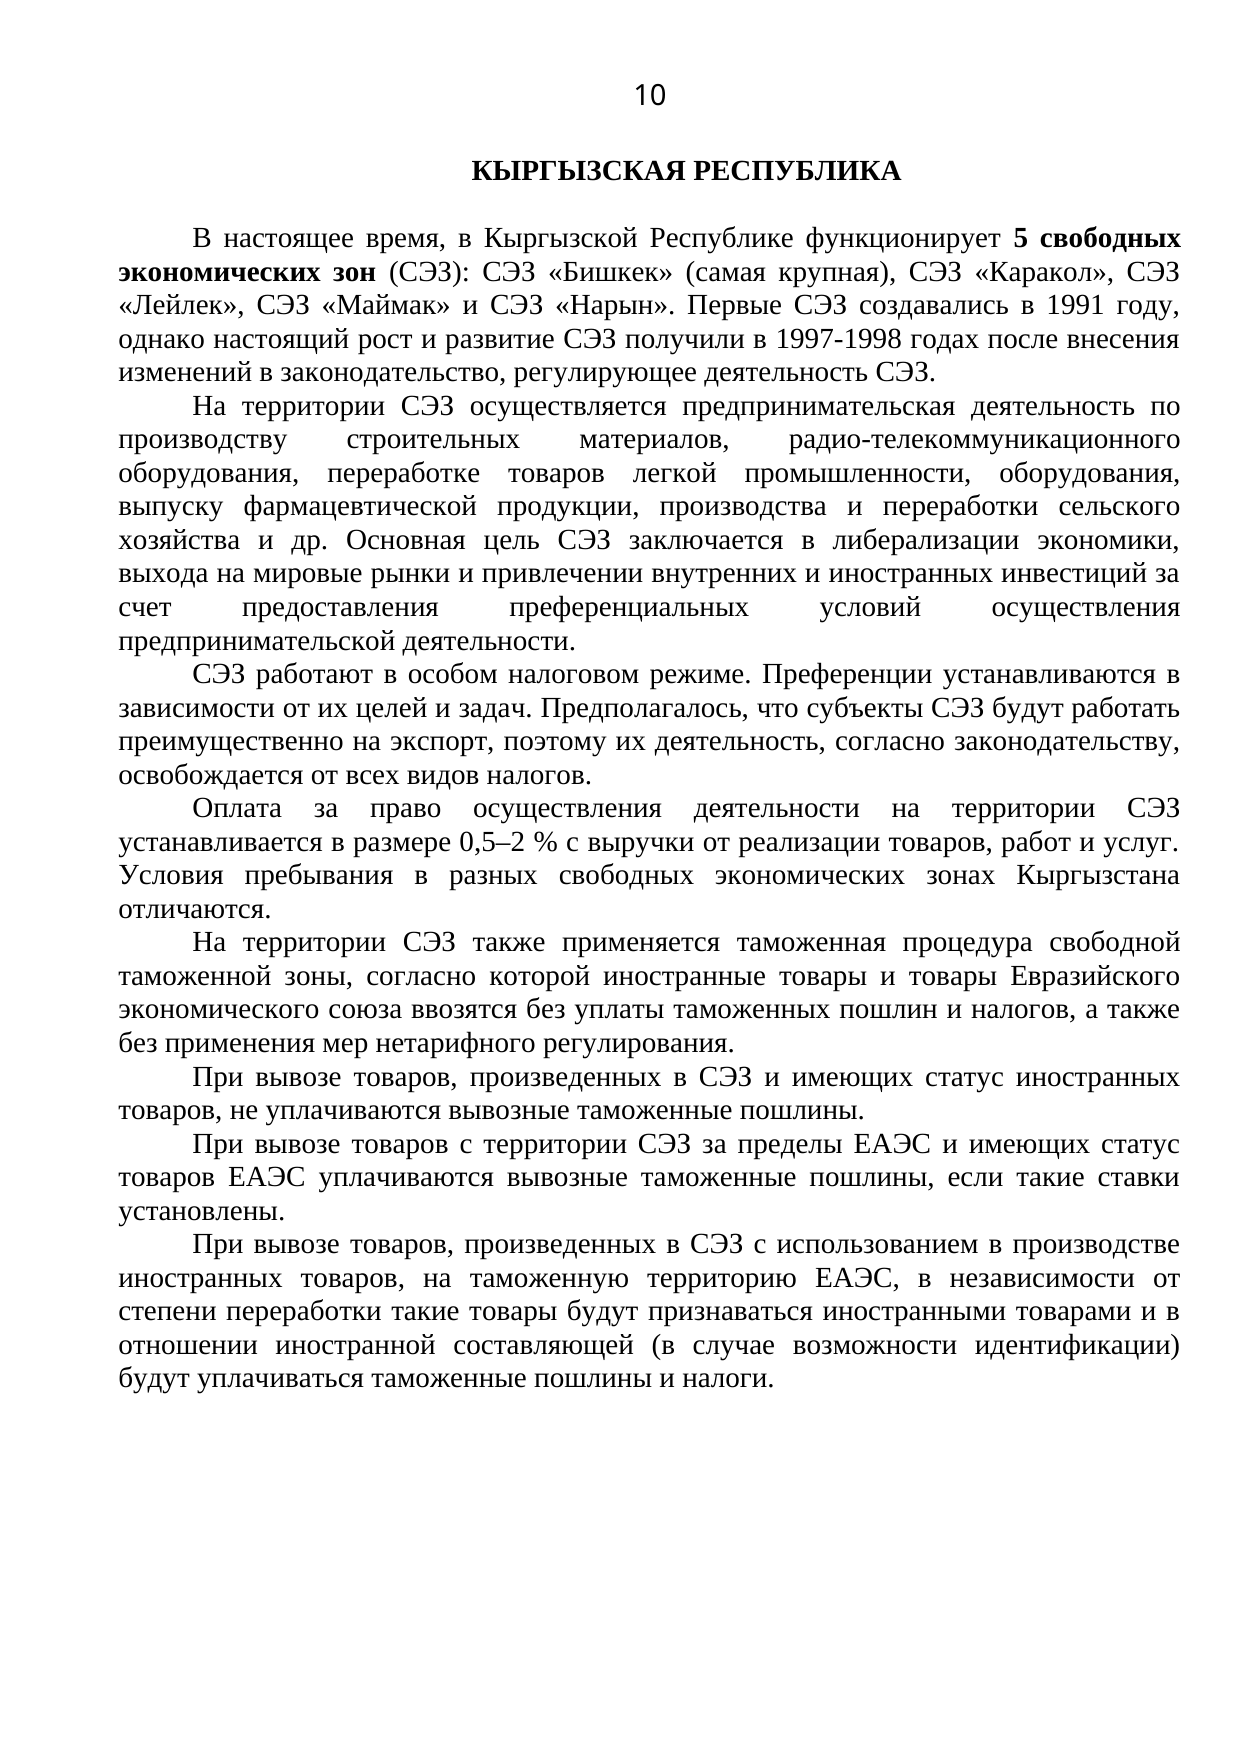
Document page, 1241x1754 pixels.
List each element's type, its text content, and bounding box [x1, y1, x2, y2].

text КЫРГЫЗСКАЯ РЕСПУБЛИКА [118, 153, 1181, 187]
text СЭЗ работают в особом налоговом режиме. Преференции устанавливаются в зависимости от их целей и задач. Предполагалось, что субъекты СЭЗ будут работать преимущественно на экспорт, поэтому их деятельность, согласно законодательству, освобождается от всех видов налогов. [118, 656, 1181, 790]
text В настоящее время, в Кыргызской Республике функционирует 5 свободных экономических зон (СЭЗ): СЭЗ «Бишкек» (самая крупная), СЭЗ «Каракол», СЭЗ «Лейлек», СЭЗ «Маймак» и СЭЗ «Нарын». Первые СЭЗ создавались в 1991 году, однако настоящий рост и развитие СЭЗ получили в 1997-1998 годах после внесения изменений в законодательство, регулирующее деятельность СЭЗ. [118, 220, 1181, 388]
text На территории СЭЗ осуществляется предпринимательская деятельность по производству строительных материалов, радио-телекоммуникационного оборудования, переработке товаров легкой промышленности, оборудования, выпуску фармацевтической продукции, производства и переработки сельского хозяйства и др. Основная цель СЭЗ заключается в либерализации экономики, выхода на мировые рынки и привлечении внутренних и иностранных инвестиций за счет предоставления преференциальных условий осуществления предпринимательской деятельности. [118, 388, 1181, 656]
text На территории СЭЗ также применяется таможенная процедура свободной таможенной зоны, согласно которой иностранные товары и товары Евразийского экономического союза ввозятся без уплаты таможенных пошлин и налогов, а также без применения мер нетарифного регулирования. [118, 924, 1181, 1059]
text При вывозе товаров, произведенных в СЭЗ с использованием в производстве иностранных товаров, на таможенную территорию ЕАЭС, в независимости от степени переработки такие товары будут признаваться иностранными товарами и в отношении иностранной составляющей (в случае возможности идентификации) будут уплачиваться таможенные пошлины и налоги. [118, 1226, 1181, 1394]
text При вывозе товаров, произведенных в СЭЗ и имеющих статус иностранных товаров, не уплачиваются вывозные таможенные пошлины. [118, 1059, 1181, 1126]
text При вывозе товаров с территории СЭЗ за пределы ЕАЭС и имеющих статус товаров ЕАЭС уплачиваются вывозные таможенные пошлины, если такие ставки установлены. [118, 1126, 1181, 1226]
text Оплата за право осуществления деятельности на территории СЭЗ устанавливается в размере 0,5–2 % с выручки от реализации товаров, работ и услуг. Условия пребывания в разных свободных экономических зонах Кыргызстана отличаются. [118, 790, 1181, 924]
